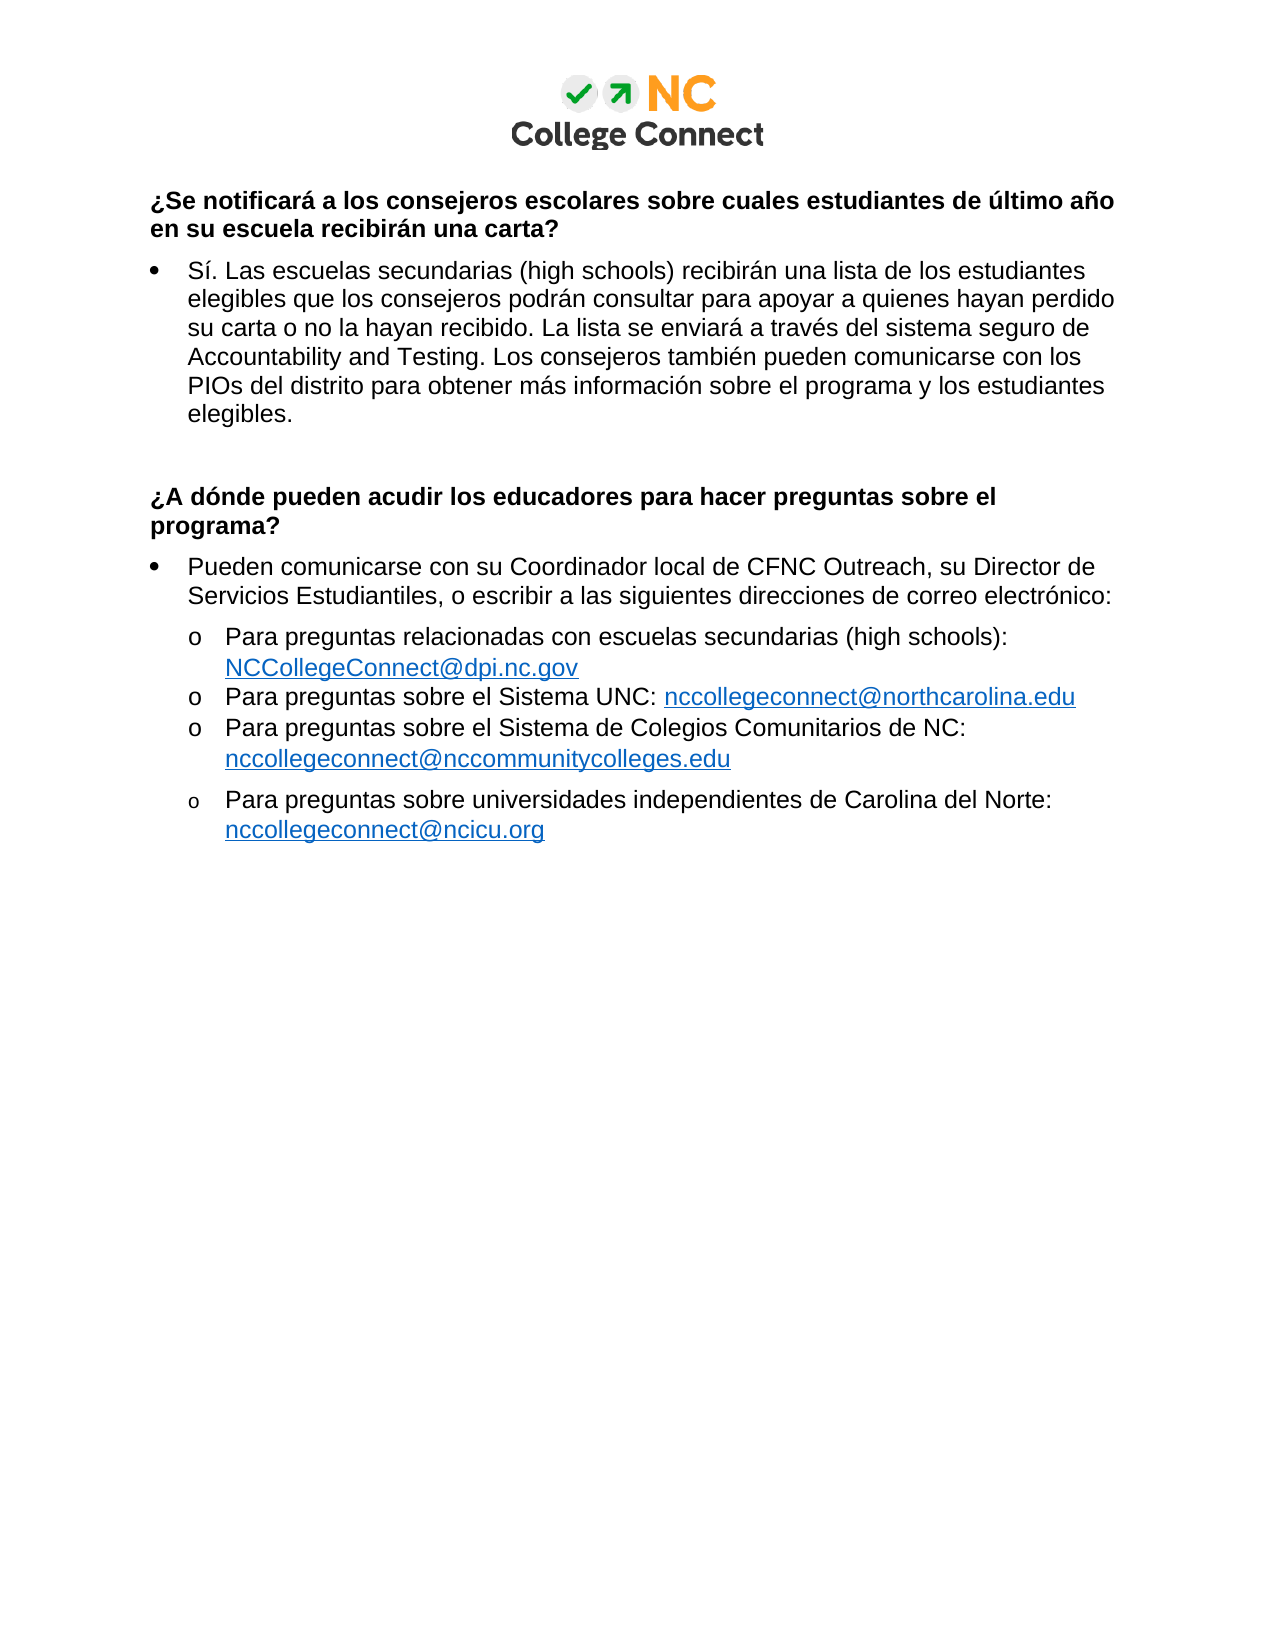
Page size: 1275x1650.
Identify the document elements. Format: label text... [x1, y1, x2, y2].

list Sí. Las escuelas secundarias (high schools) recibirán una lista de los estudiantes elegibles que los consejeros podrán consultar para apoyar a quienes hayan perdido su carta o no la hayan recibido. La lista se enviará a través del sistema seguro de Accountability and Testing. Los consejeros también pueden comunicarse con los PIOs del distrito para obtener más información sobre el programa y los estudiantes elegibles. [150, 256, 1125, 428]
list Para preguntas sobre el Sistema de Colegios Comunitarios de NC: nccollegeconnect@nccommunitycolleges.edu [187, 713, 1125, 772]
text ¿Se notificará a los consejeros escolares sobre cuales estudiantes de último año en su escuela recibirán una carta? [150, 186, 1125, 243]
text ¿A dónde pueden acudir los educadores para hacer preguntas sobre el programa? [150, 482, 1125, 539]
list Pueden comunicarse con su Coordinador local de CFNC Outreach, su Director de Servicios Estudiantiles, o escribir a las siguientes direcciones de correo electrónico: [150, 552, 1125, 609]
list Para preguntas sobre universidades independientes de Carolina del Norte: nccollegeconnect@ncicu.org [187, 785, 1125, 843]
list Para preguntas sobre el Sistema UNC: nccollegeconnect@northcarolina.edu [187, 682, 1125, 713]
list Para preguntas relacionadas con escuelas secundarias (high schools): NCCollegeConnect@dpi.nc.gov [187, 622, 1125, 682]
